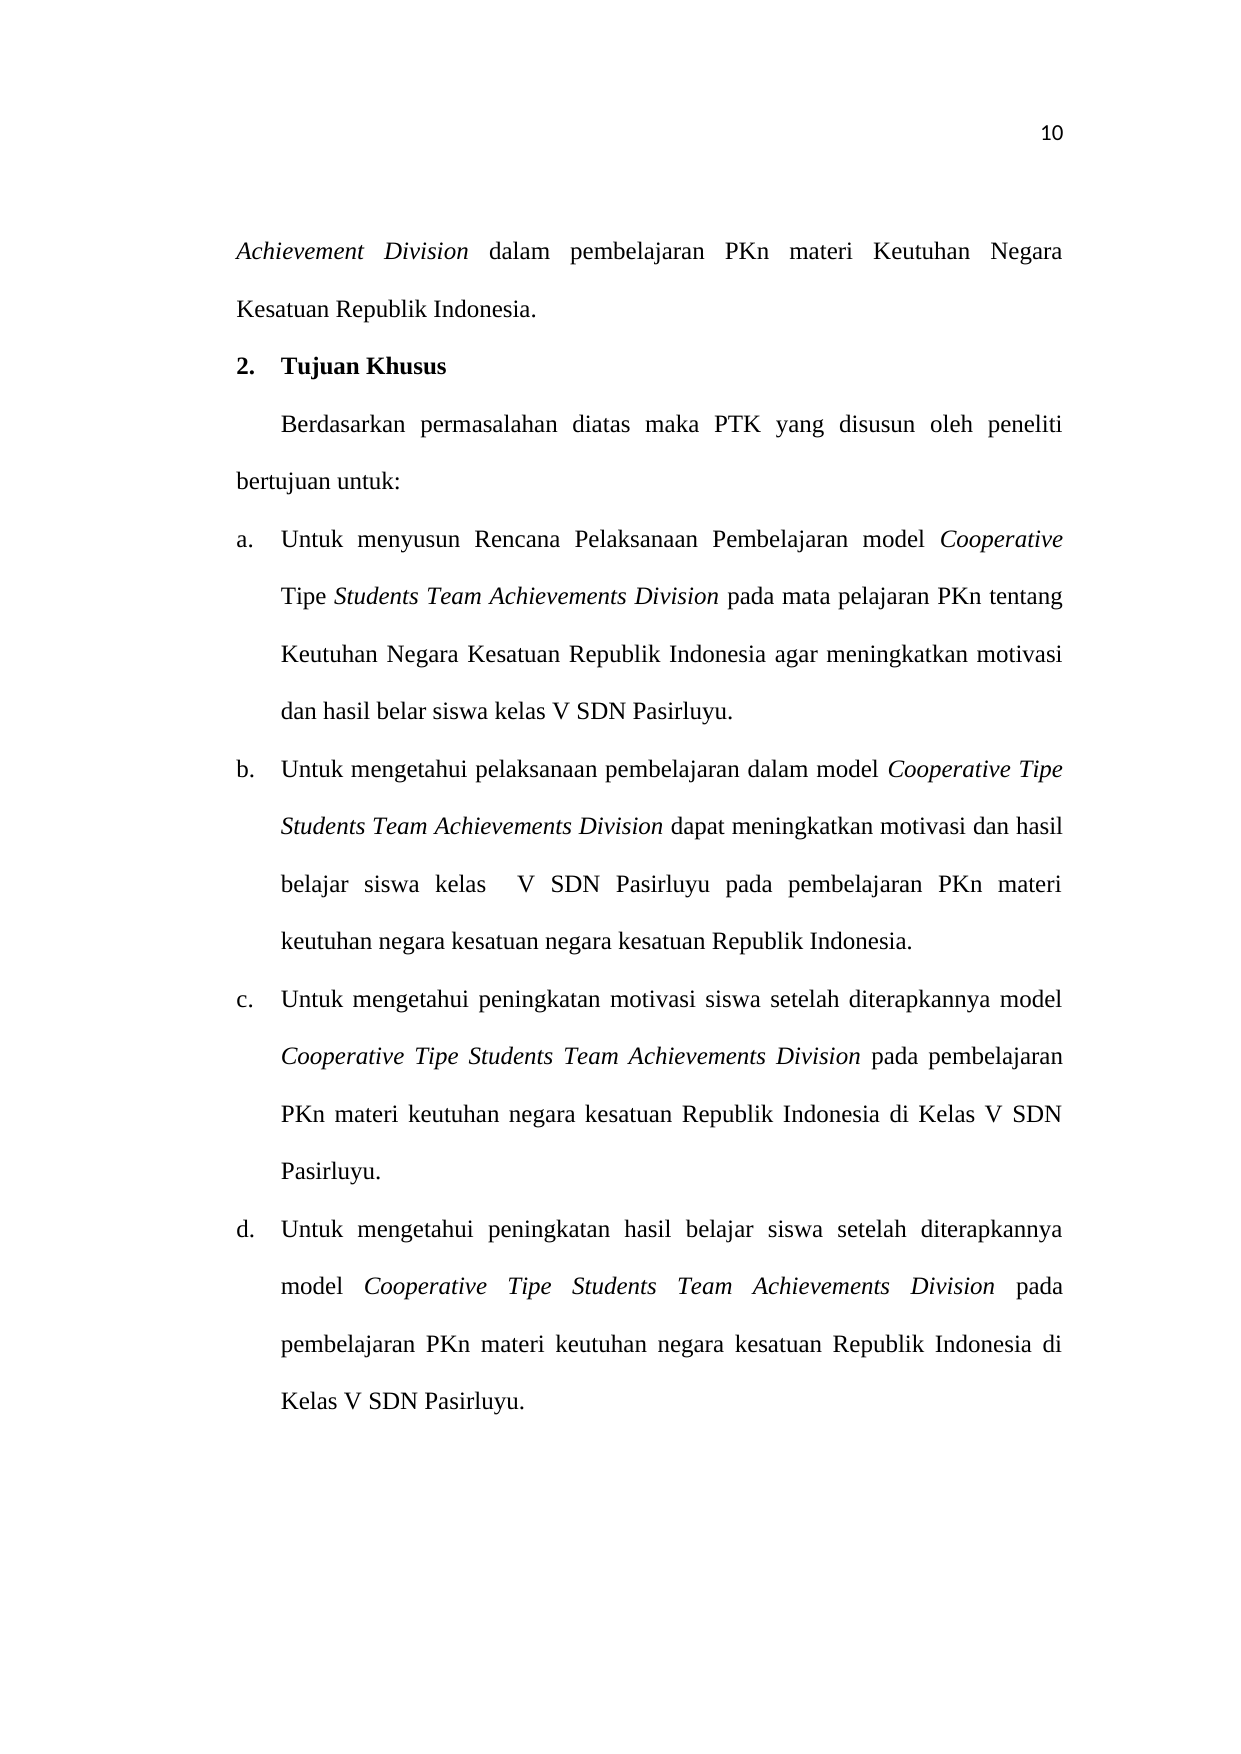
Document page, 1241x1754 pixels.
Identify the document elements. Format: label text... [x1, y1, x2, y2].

list Untuk mengetahui peningkatan hasil belajar siswa setelah diterapkannya model Cooperative Tipe Students Team Achievements Division pada pembelajaran PKn materi keutuhan negara kesatuan Republik Indonesia di Kelas V SDN Pasirluyu. [236, 1214, 1063, 1415]
text Berdasarkan permasalahan diatas maka PTK yang disusun oleh peneliti bertujuan untuk: [236, 409, 1063, 495]
list Untuk menyusun Rencana Pelaksanaan Pembelajaran model Cooperative Tipe Students Team Achievements Division pada mata pelajaran PKn tentang Keutuhan Negara Kesatuan Republik Indonesia agar meningkatkan motivasi dan hasil belar siswa kelas V SDN Pasirluyu. [236, 524, 1063, 725]
list Untuk mengetahui pelaksanaan pembelajaran dalam model Cooperative Tipe Students Team Achievements Division dapat meningkatkan motivasi dan hasil belajar siswa kelas V SDN Pasirluyu pada pembelajaran PKn materi keutuhan negara kesatuan negara kesatuan Republik Indonesia. [236, 754, 1063, 955]
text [236, 236, 1063, 322]
list Tujuan Khusus [236, 351, 1063, 380]
list Untuk mengetahui peningkatan motivasi siswa setelah diterapkannya model Cooperative Tipe Students Team Achievements Division pada pembelajaran PKn materi keutuhan negara kesatuan Republik Indonesia di Kelas V SDN Pasirluyu. [236, 984, 1063, 1185]
